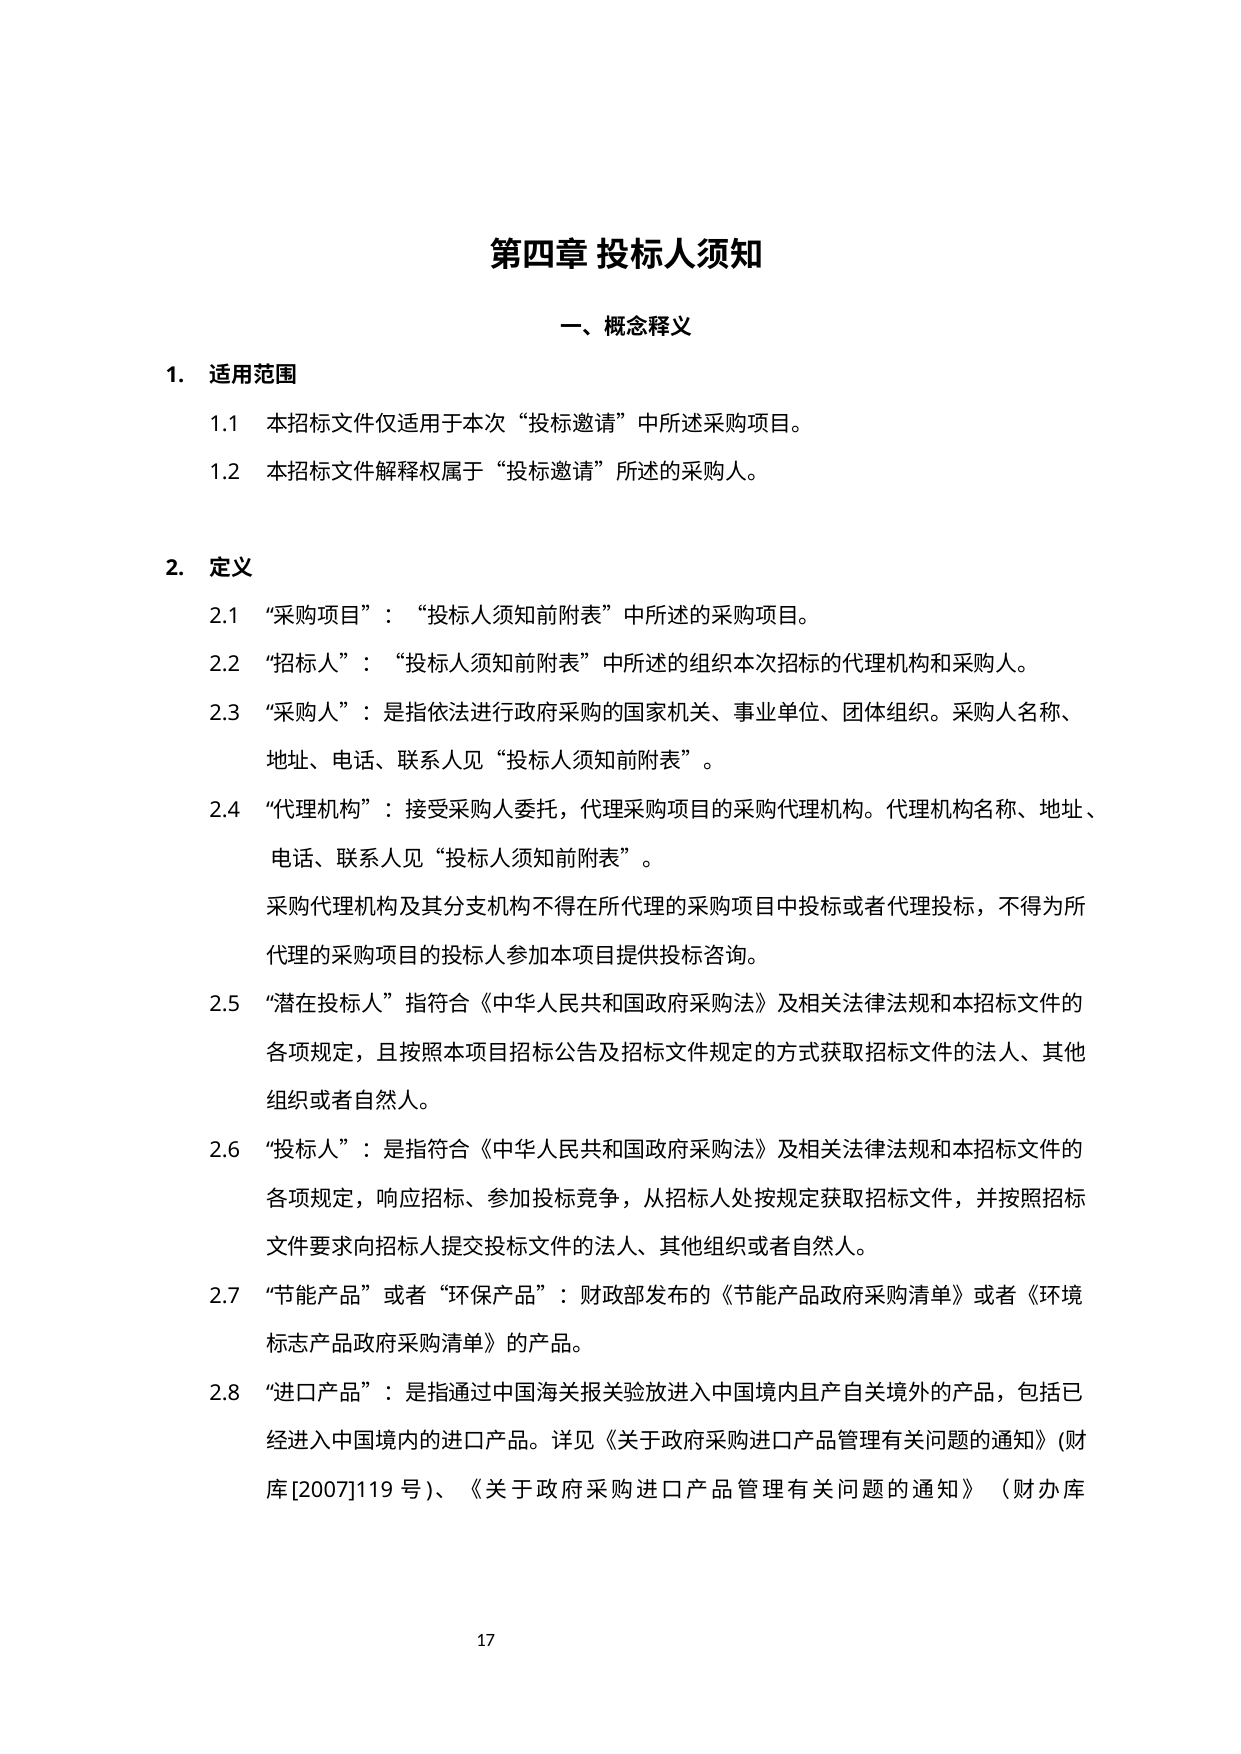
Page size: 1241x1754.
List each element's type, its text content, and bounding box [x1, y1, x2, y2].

list “招标人”：“投标人须知前附表”中所述的组织本次招标的代理机构和采购人。 [209, 646, 1087, 678]
list “潜在投标人”指符合《中华人民共和国政府采购法》及相关法律法规和本招标文件的各项规定，且按照本项目招标公告及招标文件规定的方式获取招标文件的法人、其他组织或者自然人。 [209, 986, 1087, 1116]
list “采购人”：是指依法进行政府采购的国家机关、事业单位、团体组织。采购人名称、 地址、电话、联系人见“投标人须知前附表”。 [209, 694, 1087, 776]
list “节能产品”或者“环保产品”：财政部发布的《节能产品政府采购清单》或者《环境标志产品政府采购清单》的产品。 [209, 1277, 1087, 1358]
list 适用范围 [165, 357, 1087, 389]
list 本招标文件仅适用于本次“投标邀请”中所述采购项目。 [209, 405, 1087, 438]
text 一、概念释义 [165, 309, 1087, 341]
list 定义 [165, 549, 1087, 582]
list “采购项目”：“投标人须知前附表”中所述的采购项目。 [209, 598, 1087, 630]
list 本招标文件解释权属于“投标邀请”所述的采购人。 [209, 454, 1087, 486]
list “代理机构”：接受采购人委托，代理采购项目的采购代理机构。代理机构名称、地址、 电话、联系人见“投标人须知前附表”。 [209, 791, 1087, 873]
list “投标人”：是指符合《中华人民共和国政府采购法》及相关法律法规和本招标文件的各项规定，响应招标、参加投标竞争，从招标人处按规定获取招标文件，并按照招标文件要求向招标人提交投标文件的法人、其他组织或者自然人。 [209, 1131, 1087, 1261]
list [209, 1374, 1087, 1504]
text 第四章 投标人须知 [165, 219, 1087, 284]
text 采购代理机构及其分支机构不得在所代理的采购项目中投标或者代理投标，不得为所代理的采购项目的投标人参加本项目提供投标咨询。 [266, 888, 1087, 970]
